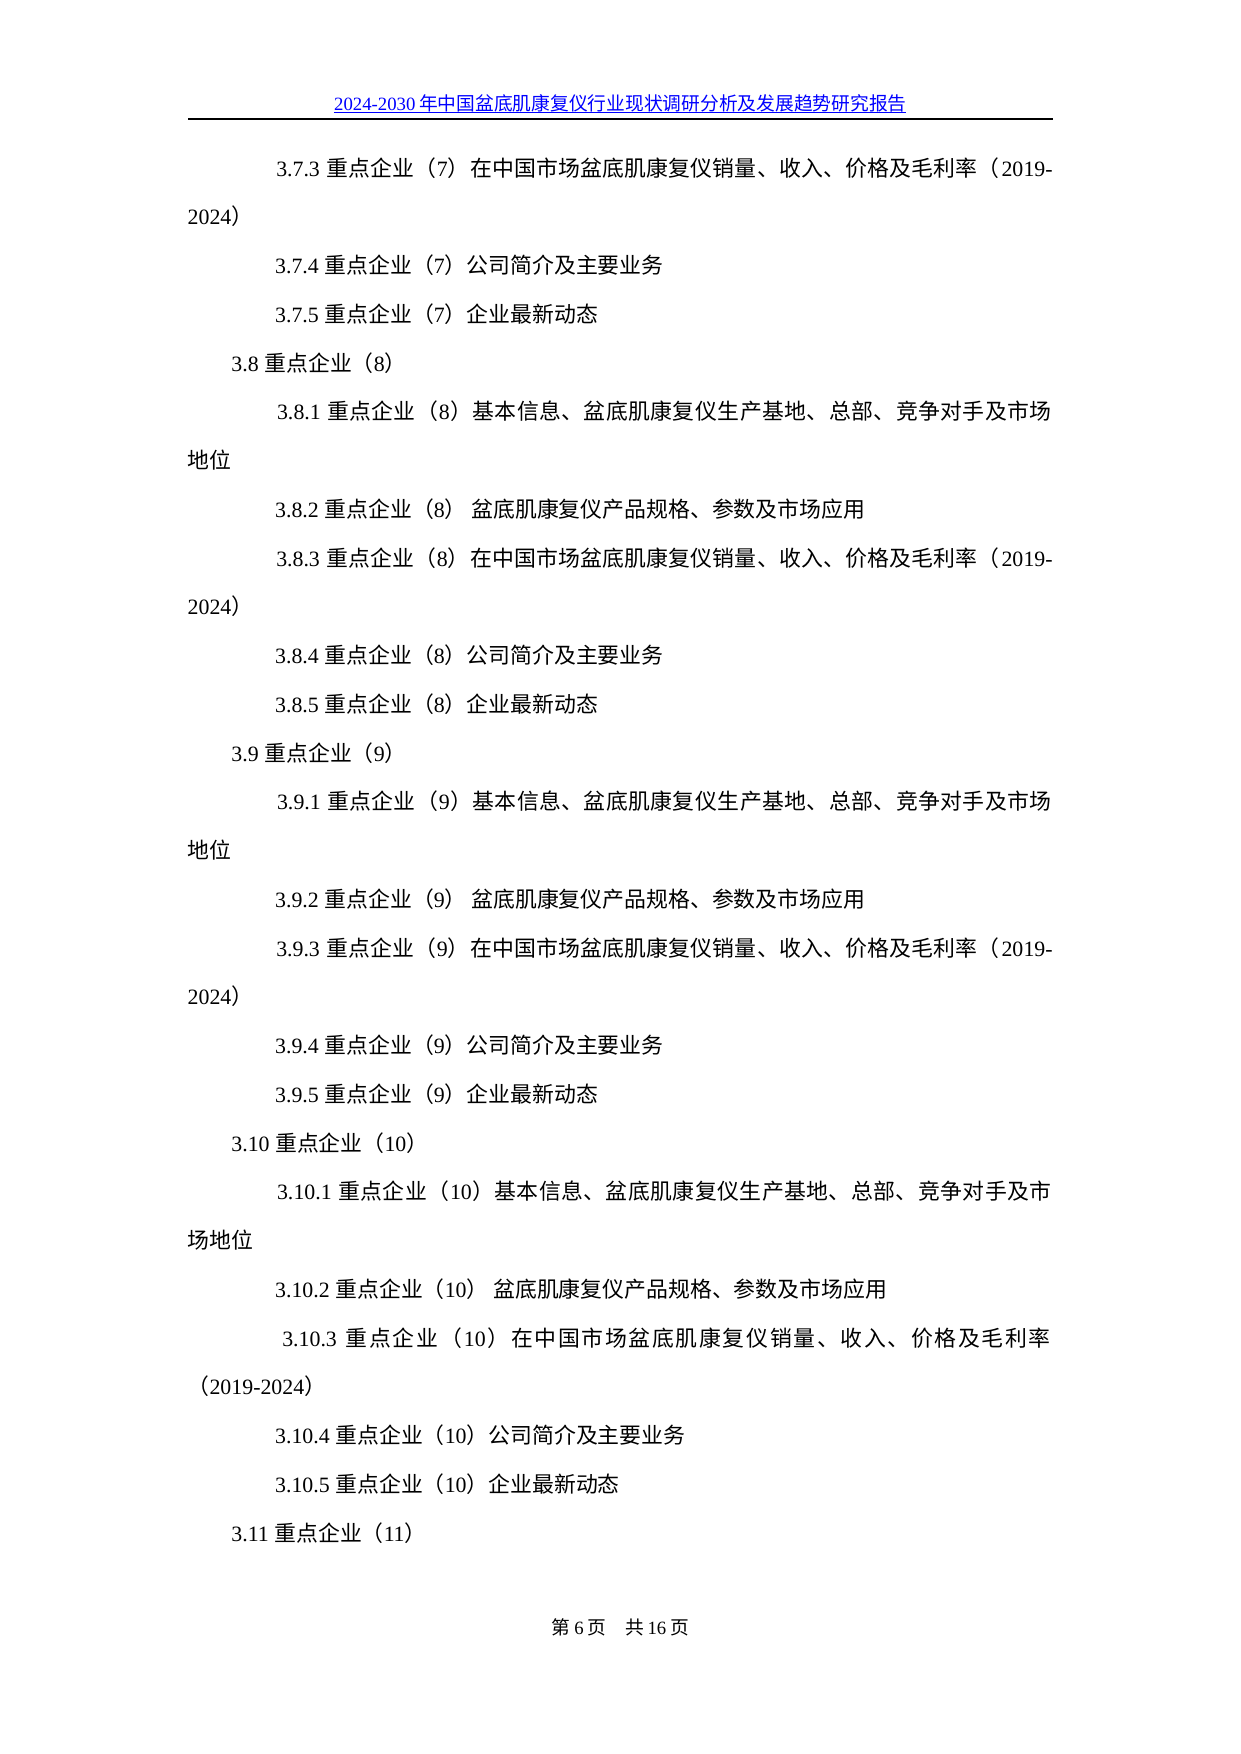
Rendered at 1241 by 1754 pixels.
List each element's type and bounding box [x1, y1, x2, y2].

text [187, 150, 1053, 1548]
